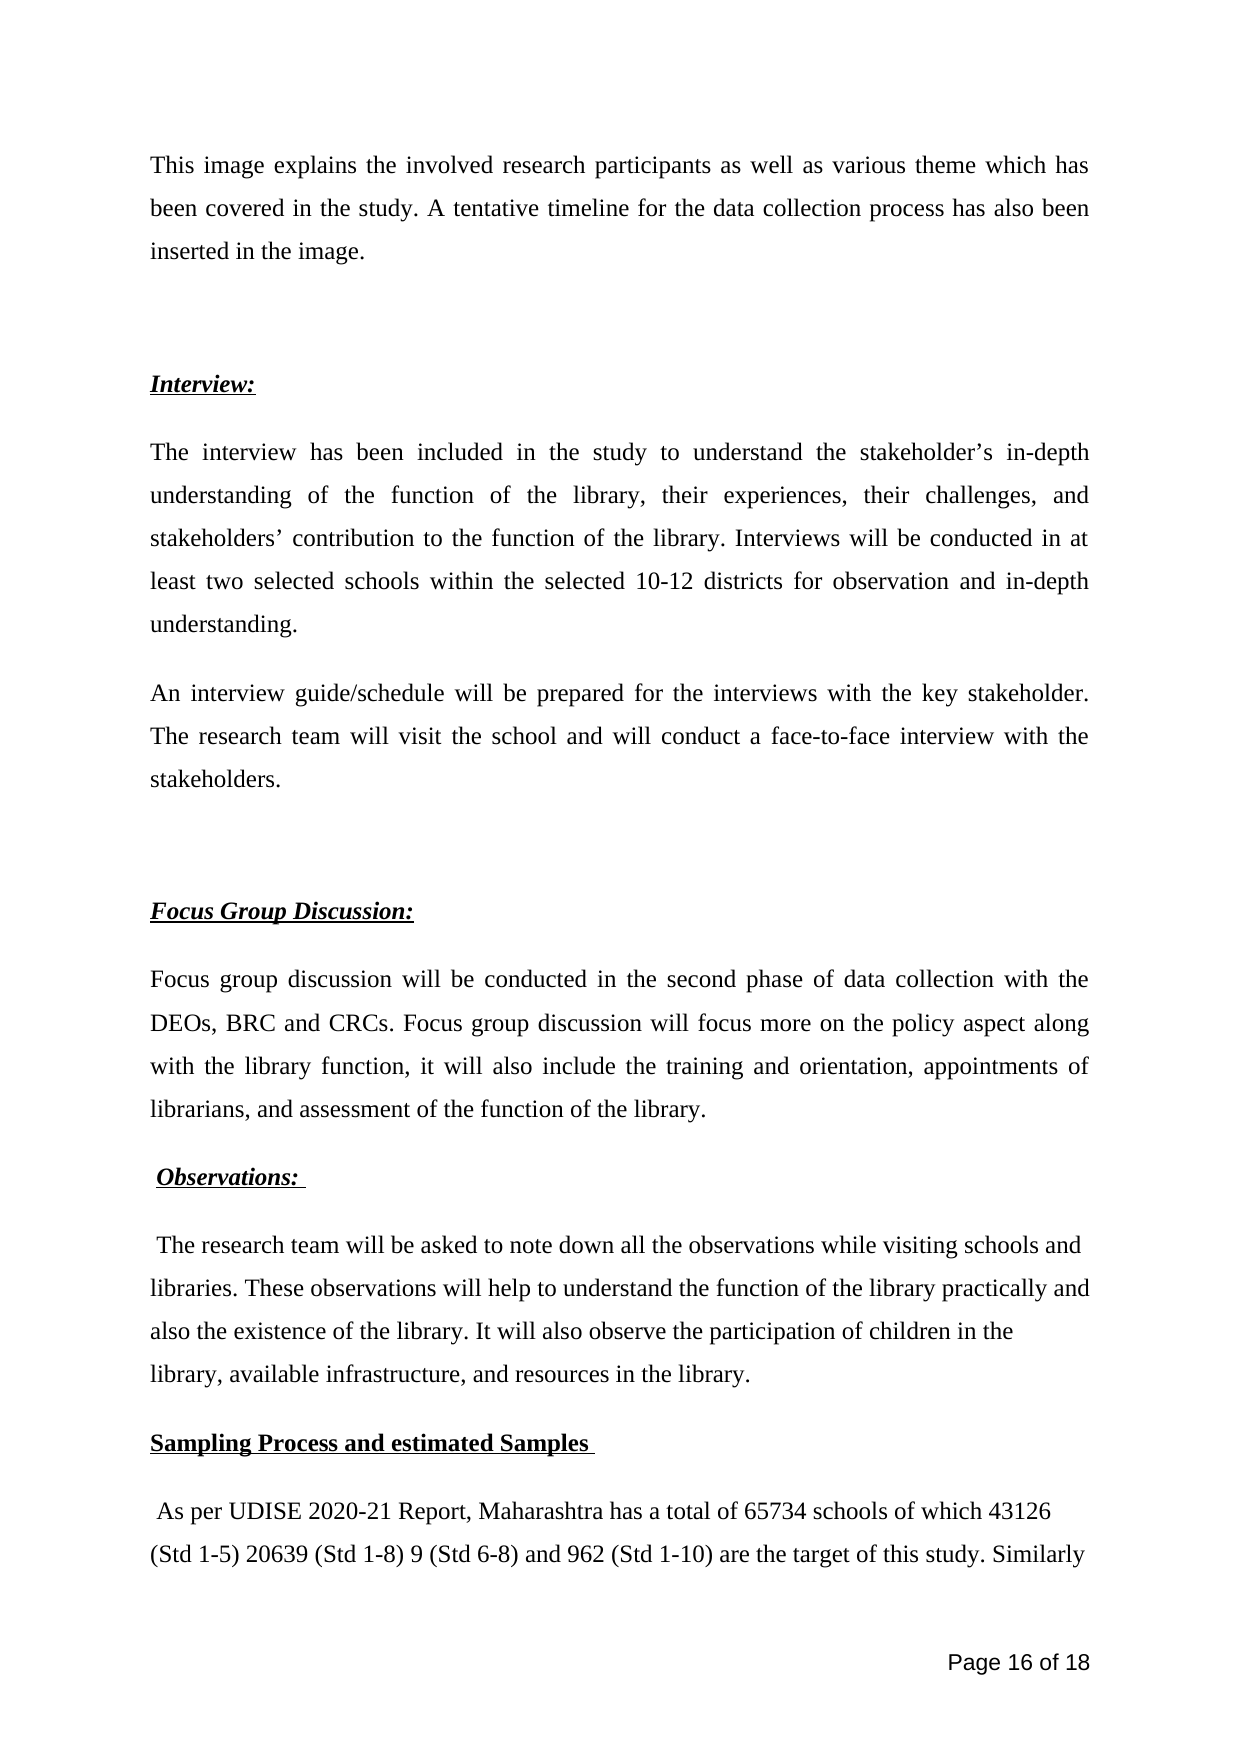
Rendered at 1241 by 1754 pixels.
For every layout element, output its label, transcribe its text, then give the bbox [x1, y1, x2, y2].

text Interview: [150, 369, 1090, 398]
text An interview guide/schedule will be prepared for the interviews with the key stakeholder. The research team will visit the school and will conduct a face-to-face interview with the stakeholders. [150, 678, 1090, 793]
text The research team will be asked to note down all the observations while visiting schools and libraries. These observations will help to understand the function of the library practically and also the existence of the library. It will also observe the participation of children in the library, available infrastructure, and resources in the library. [150, 1230, 1090, 1388]
text Observations: [150, 1162, 1090, 1191]
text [150, 1496, 1090, 1568]
text Focus group discussion will be conducted in the second phase of data collection with the DEOs, BRC and CRCs. Focus group discussion will focus more on the policy aspect along with the library function, it will also include the training and orientation, appointments of librarians, and assessment of the function of the library. [150, 964, 1090, 1123]
text Focus Group Discussion: [150, 896, 1090, 925]
text This image explains the involved research participants as well as various theme which has been covered in the study. A tentative timeline for the data collection process has also been inserted in the image. [150, 150, 1090, 265]
text The interview has been included in the study to understand the stakeholder’s in-depth understanding of the function of the library, their experiences, their challenges, and stakeholders’ contribution to the function of the library. Interviews will be conducted in at least two selected schools within the selected 10-12 districts for observation and in-depth understanding. [150, 437, 1090, 638]
text Sampling Process and estimated Samples [150, 1428, 1090, 1456]
